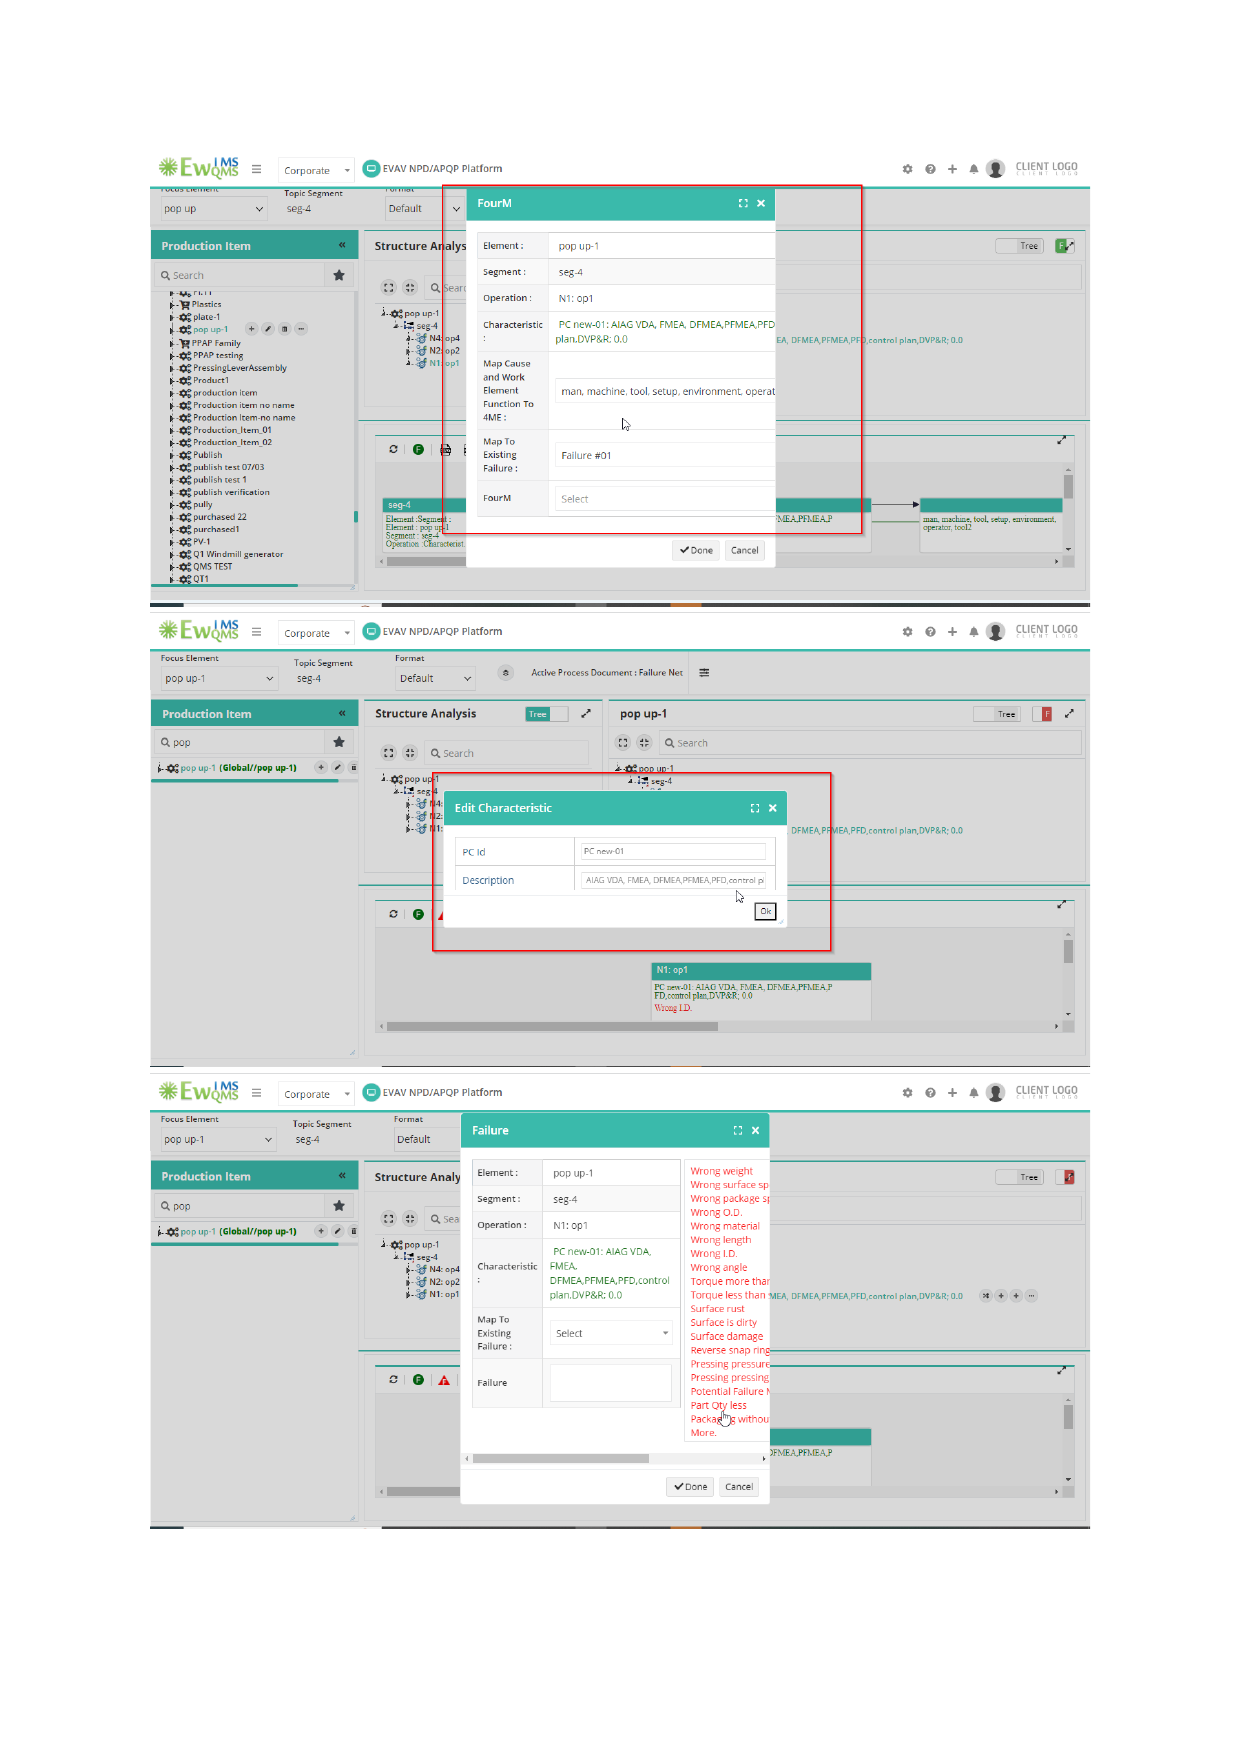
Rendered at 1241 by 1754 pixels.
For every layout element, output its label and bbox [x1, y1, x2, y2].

picture [150, 1070, 1091, 1529]
picture [150, 150, 1091, 607]
picture [150, 611, 1091, 1067]
